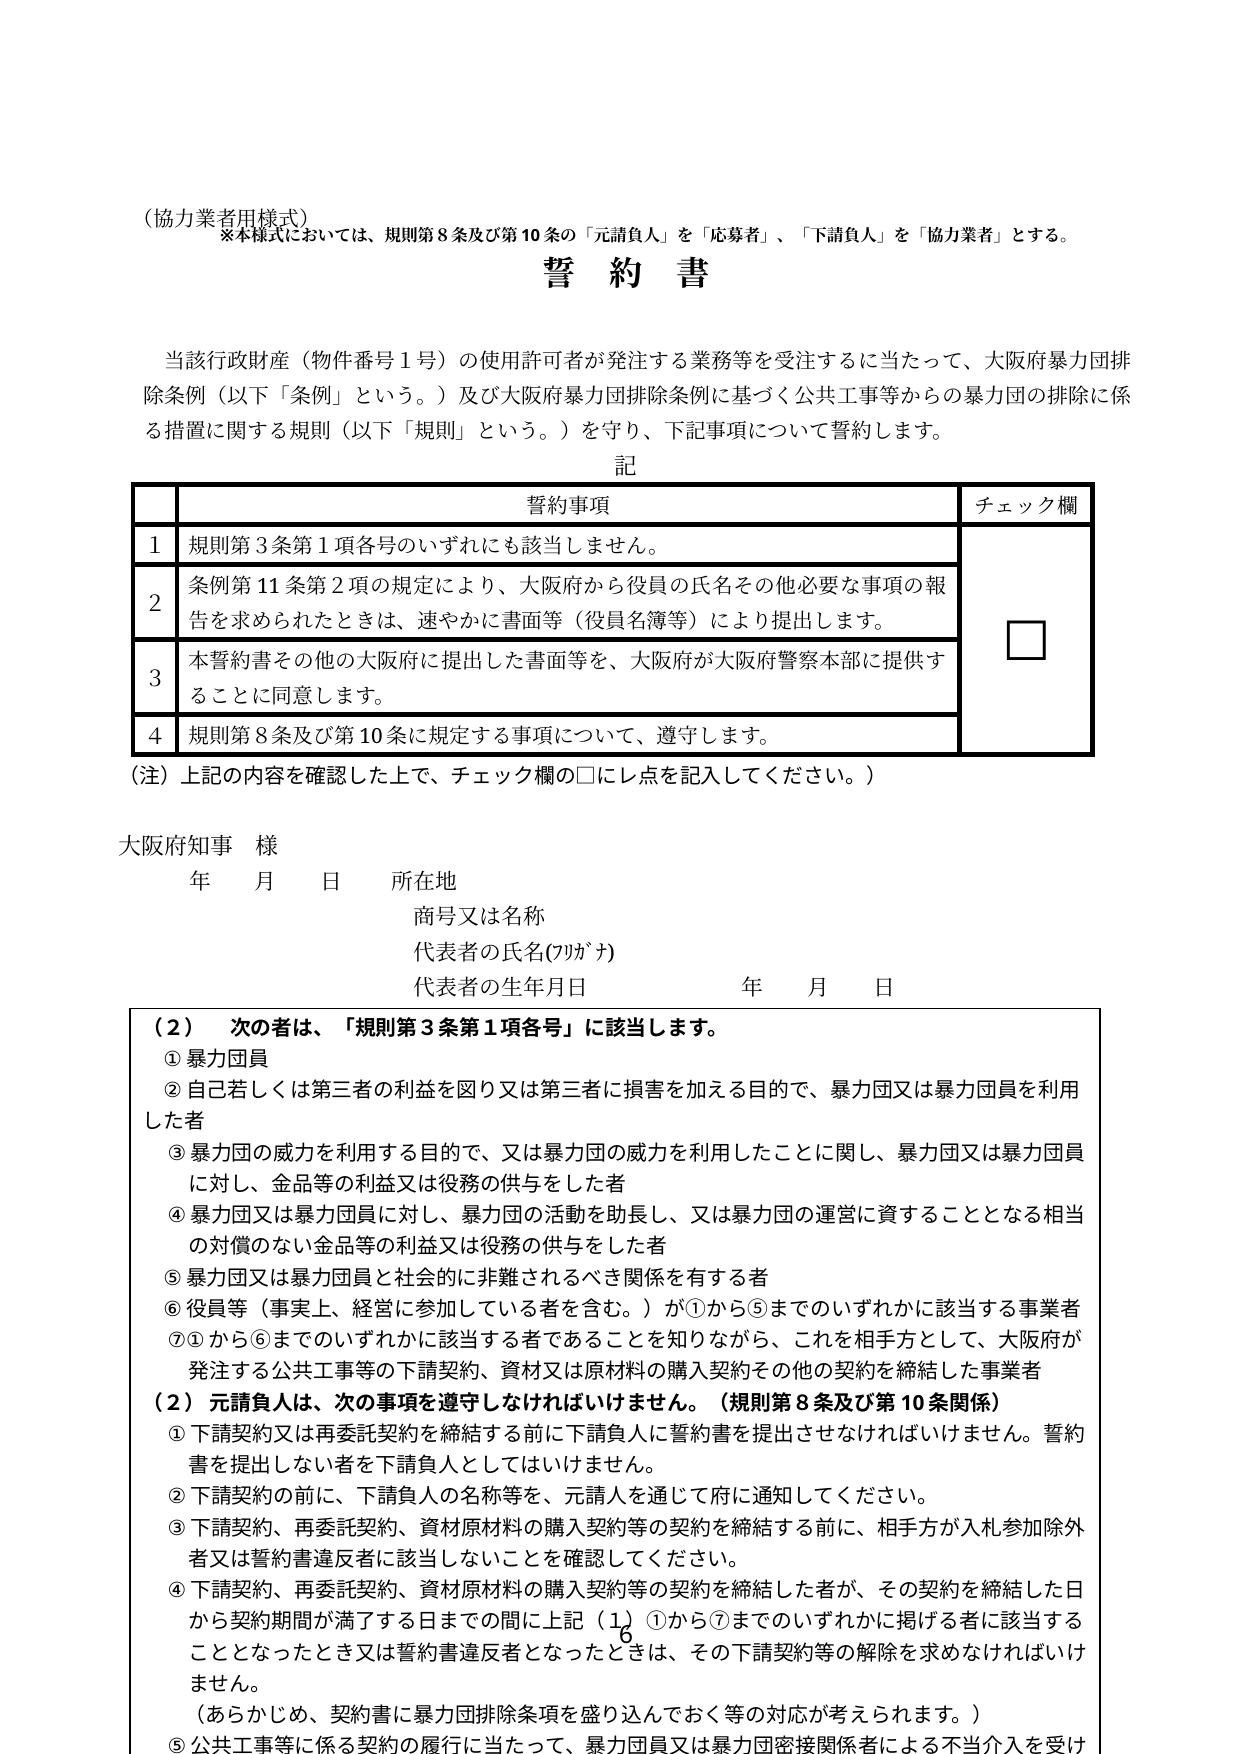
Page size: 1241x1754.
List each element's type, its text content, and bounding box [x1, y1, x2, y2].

table_cell 規則第３条第１項各号のいずれにも該当しません。 [179, 527, 957, 562]
text 大阪府知事 様 [118, 827, 1134, 862]
table_cell ３ [135, 642, 175, 712]
table_header 誓約事項 [179, 487, 957, 522]
table_header チェック欄 [962, 487, 1090, 522]
table_cell １ [135, 527, 175, 562]
text 商号又は名称 [118, 898, 1134, 933]
text 記 [118, 447, 1134, 482]
table_cell 規則第８条及び第10条に規定する事項について、遵守します。 [179, 717, 957, 752]
text 代表者の生年月日 年 月 日 [118, 968, 1134, 1003]
text 代表者の氏名(ﾌﾘｶﾞﾅ) [118, 933, 1134, 968]
table_cell 本誓約書その他の大阪府に提出した書面等を、大阪府が大阪府警察本部に提供することに同意します。 [179, 642, 957, 712]
text 誓 約 書 [118, 236, 1134, 306]
table_cell 条例第11条第２項の規定により、大阪府から役員の氏名その他必要な事項の報告を求められたときは、速やかに書面等（役員名簿等）により提出します。 [179, 567, 957, 637]
text 当該行政財産（物件番号１号）の使用許可者が発注する業務等を受注するに当たって、大阪府暴力団排除条例（以下「条例」という。）及び大阪府暴力団排除条例に基づく公共工事等からの暴力団の排除に係る措置に関する規則（以下「規則」という。）を守り、下記事項について誓約します。 [143, 341, 1134, 447]
table_cell ２ [135, 567, 175, 637]
text 年 月 日 所在地 [143, 862, 1134, 898]
table_cell ４ [135, 717, 175, 752]
table_cell [962, 527, 1090, 752]
table_header [135, 487, 175, 522]
text （注）上記の内容を確認した上で、チェック欄の□にレ点を記入してください。） [118, 757, 1134, 792]
